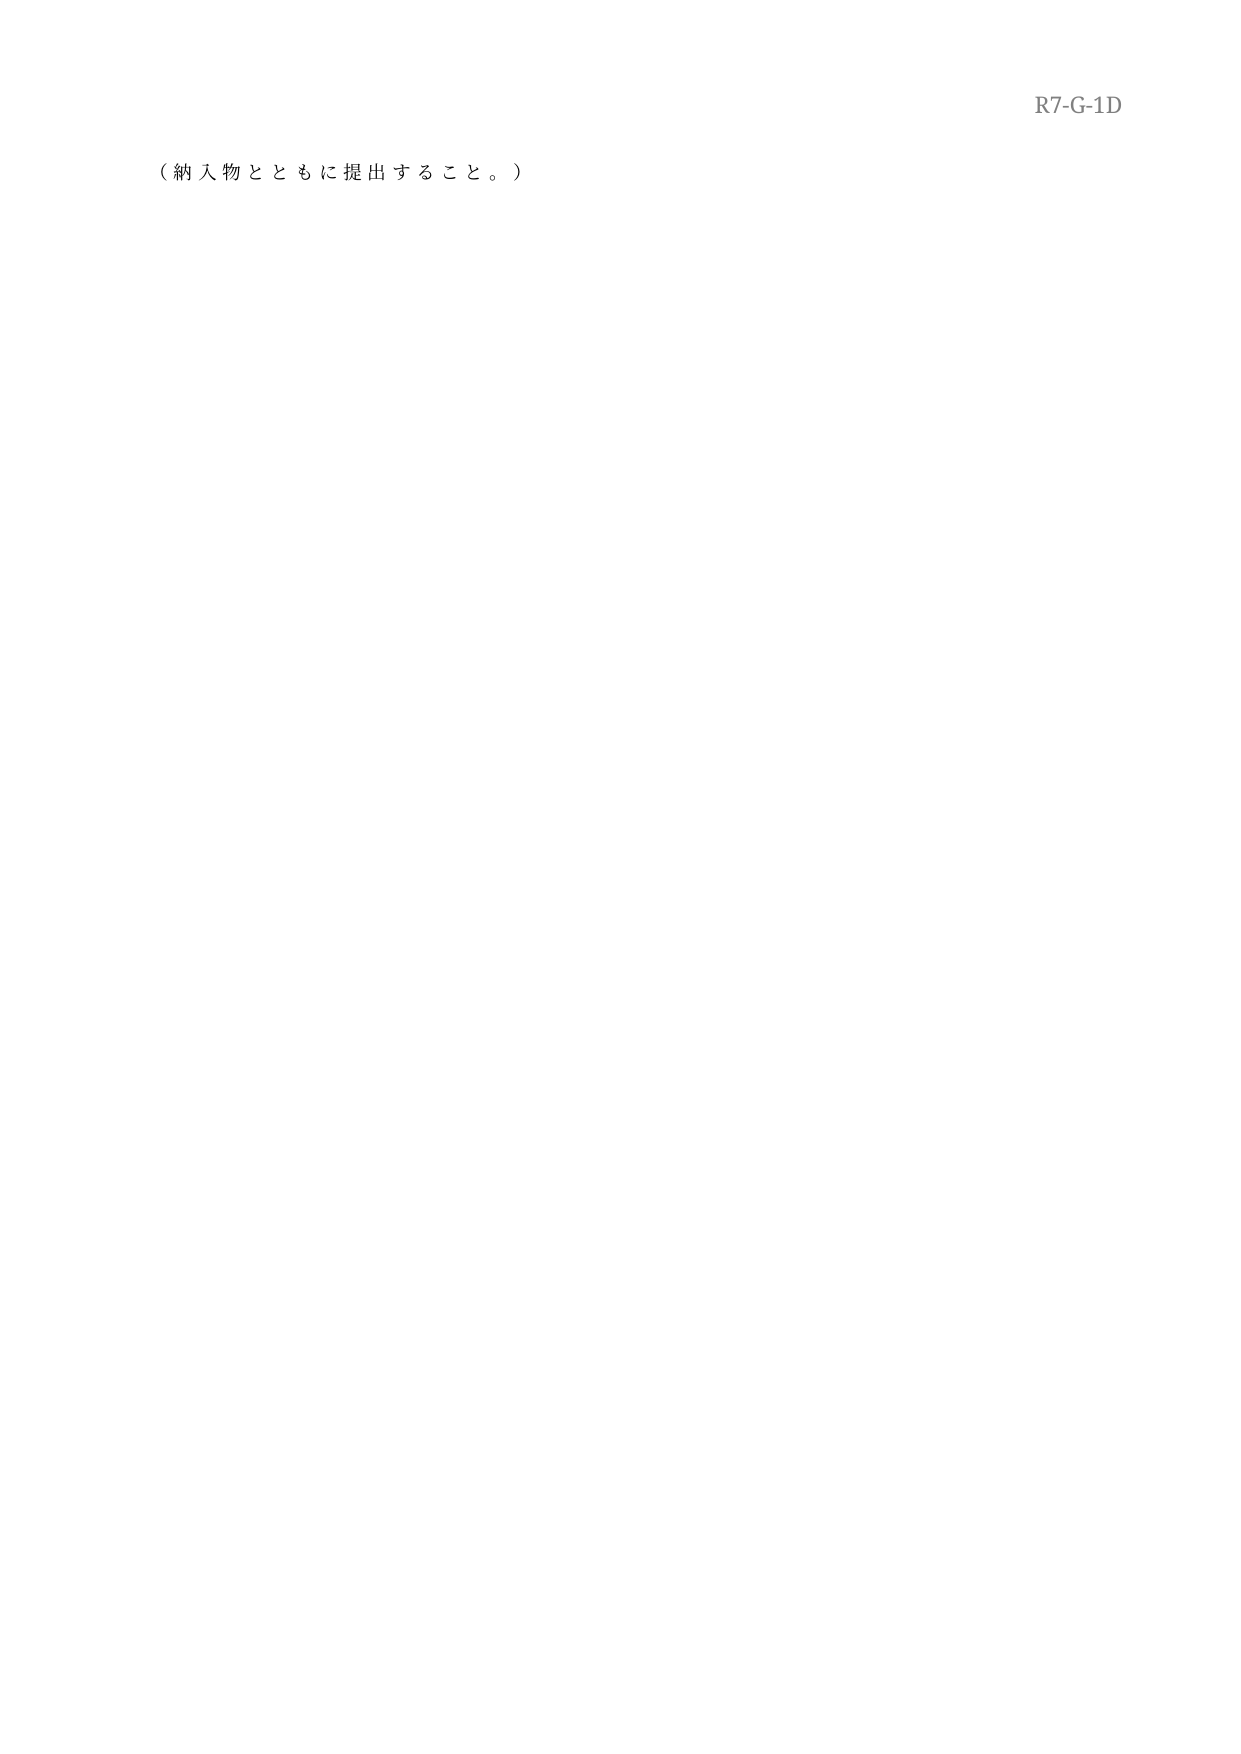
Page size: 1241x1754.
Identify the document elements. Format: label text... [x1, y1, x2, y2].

text （納入物とともに提出すること。） [149, 154, 1120, 188]
